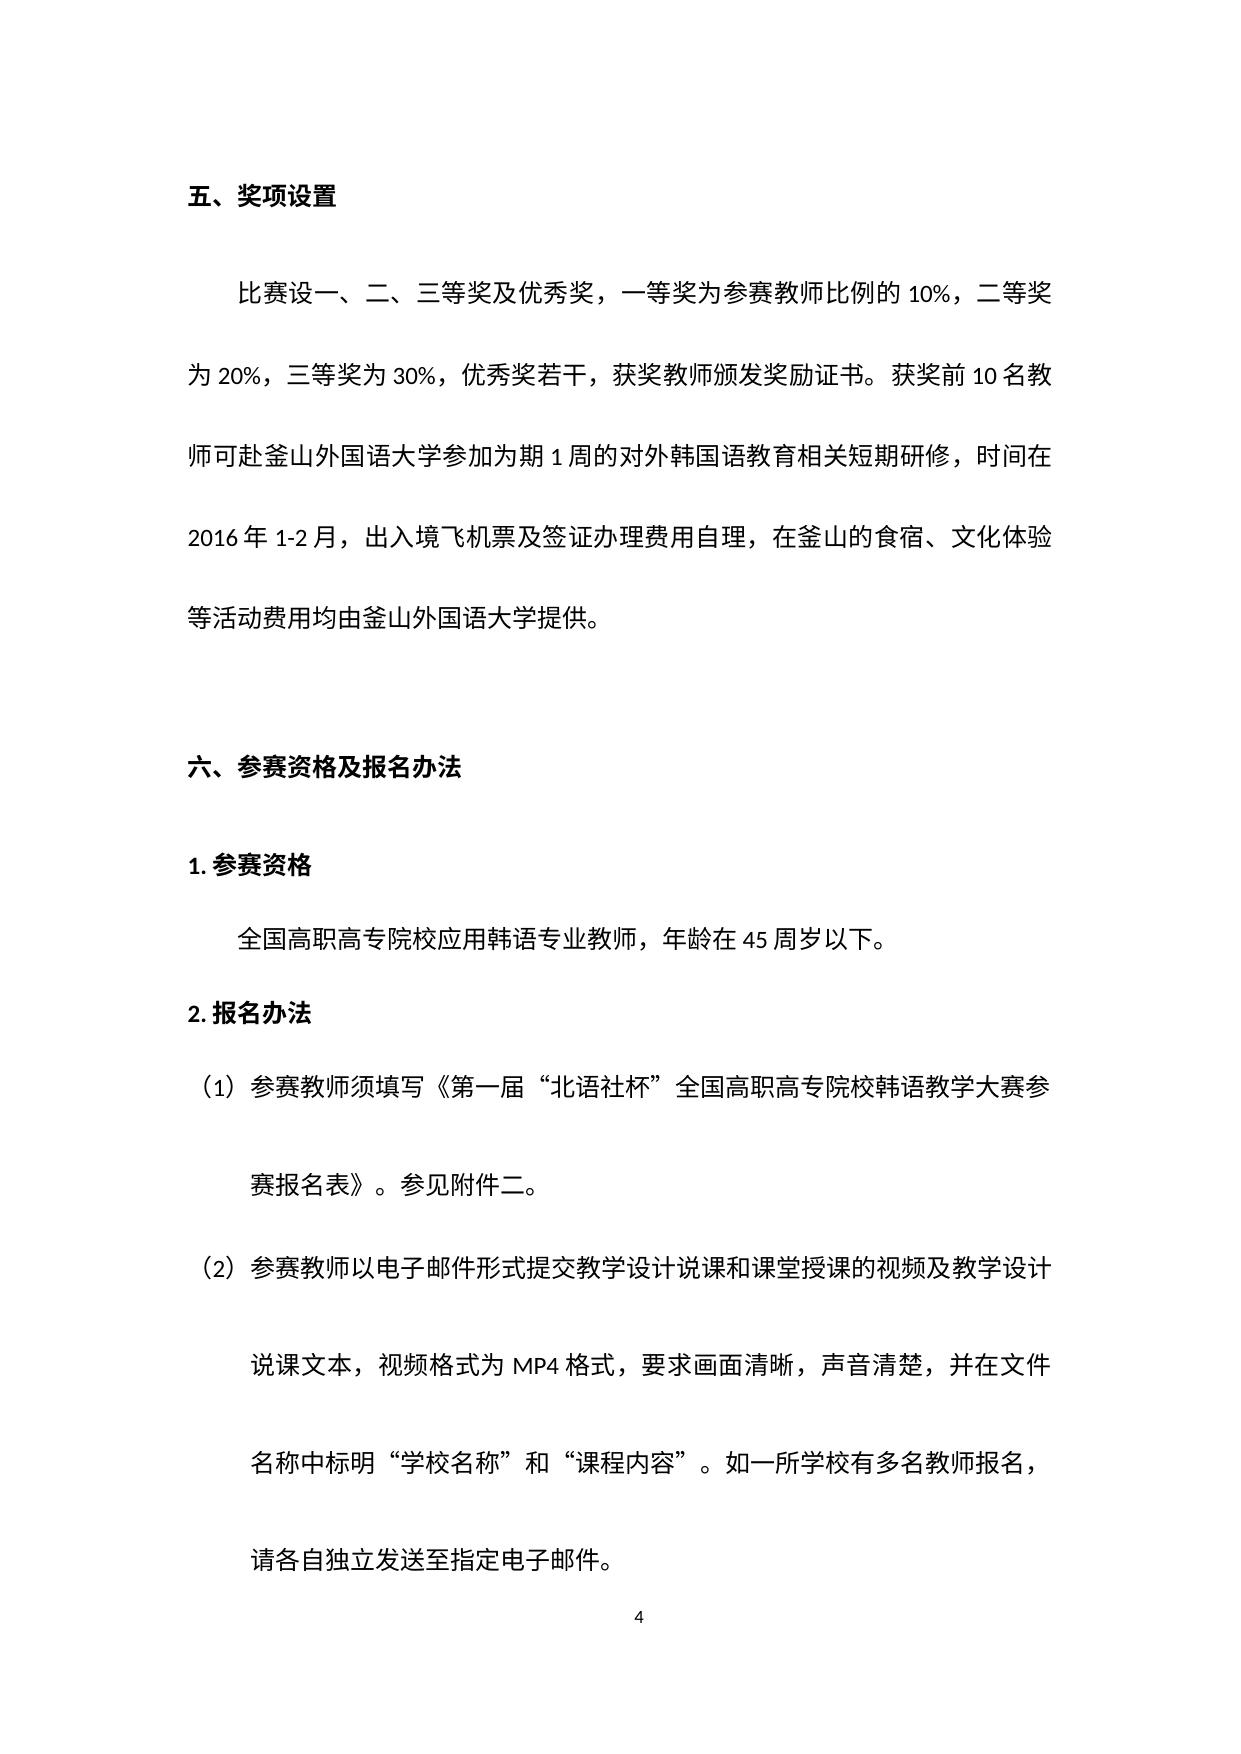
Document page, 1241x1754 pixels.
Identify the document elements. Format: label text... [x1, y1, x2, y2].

subtitle （1）参赛教师须填写《第一届“北语社杯”全国高职高专院校韩语教学大赛参赛报名表》。参见附件二。 [187, 1053, 1053, 1216]
subtitle （2）参赛教师以电子邮件形式提交教学设计说课和课堂授课的视频及教学设计说课文本，视频格式为MP4格式，要求画面清晰，声音清楚，并在文件名称中标明“学校名称”和“课程内容”。如一所学校有多名教师报名，请各自独立发送至指定电子邮件。 [187, 1234, 1053, 1591]
subtitle 2. 报名办法 [187, 979, 1053, 1044]
subtitle 五、奖项设置 [187, 162, 1053, 227]
subtitle 六、参赛资格及报名办法 [187, 733, 1053, 798]
text 全国高职高专院校应用韩语专业教师，年龄在45周岁以下。 [187, 905, 1053, 970]
subtitle 1. 参赛资格 [187, 831, 1053, 896]
text 比赛设一、二、三等奖及优秀奖，一等奖为参赛教师比例的10%，二等奖为20%，三等奖为30%，优秀奖若干，获奖教师颁发奖励证书。获奖前10名教师可赴釜山外国语大学参加为期1周的对外韩国语教育相关短期研修，时间在2016年1-2月，出入境飞机票及签证办理费用自理，在釜山的食宿、文化体验等活动费用均由釜山外国语大学提供。 [187, 259, 1053, 649]
